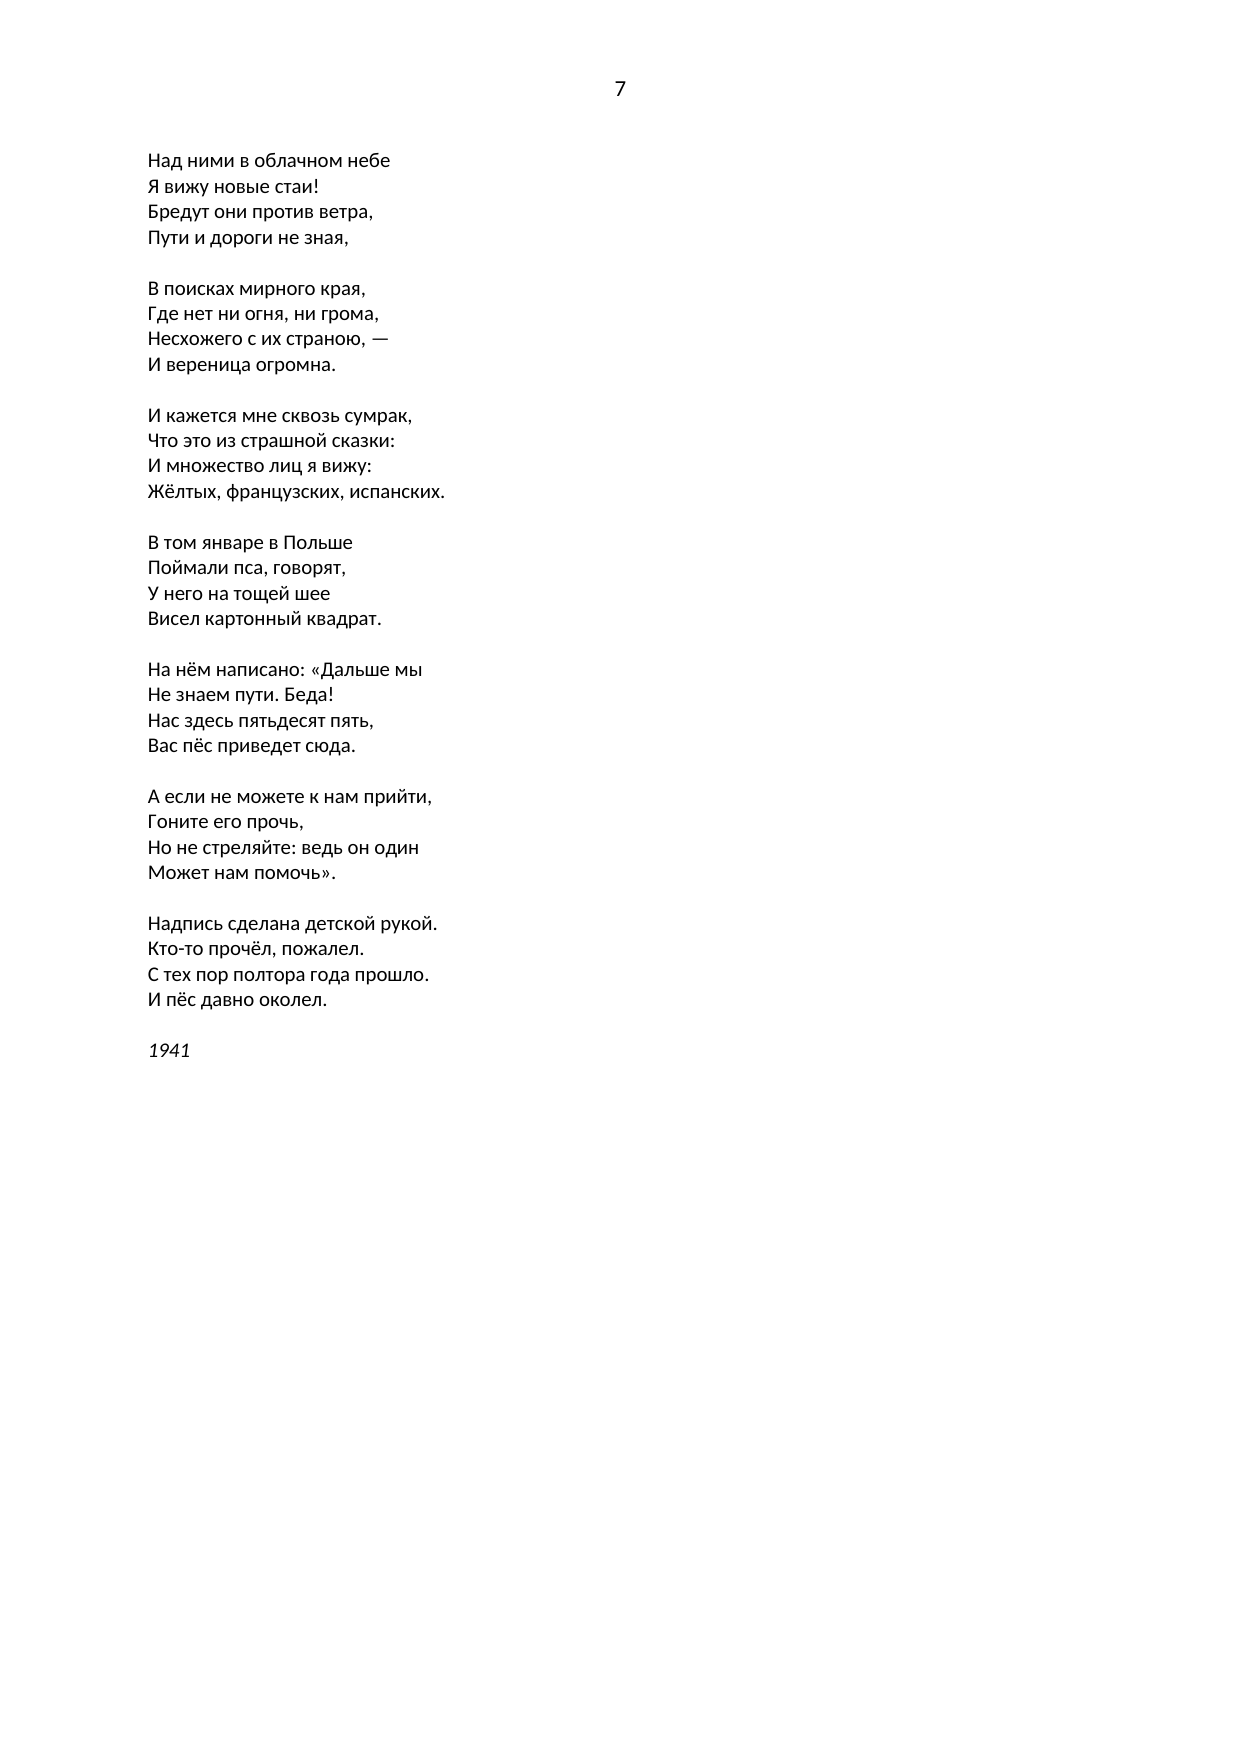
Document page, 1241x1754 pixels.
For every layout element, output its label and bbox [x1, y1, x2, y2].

text [148, 148, 1093, 1063]
